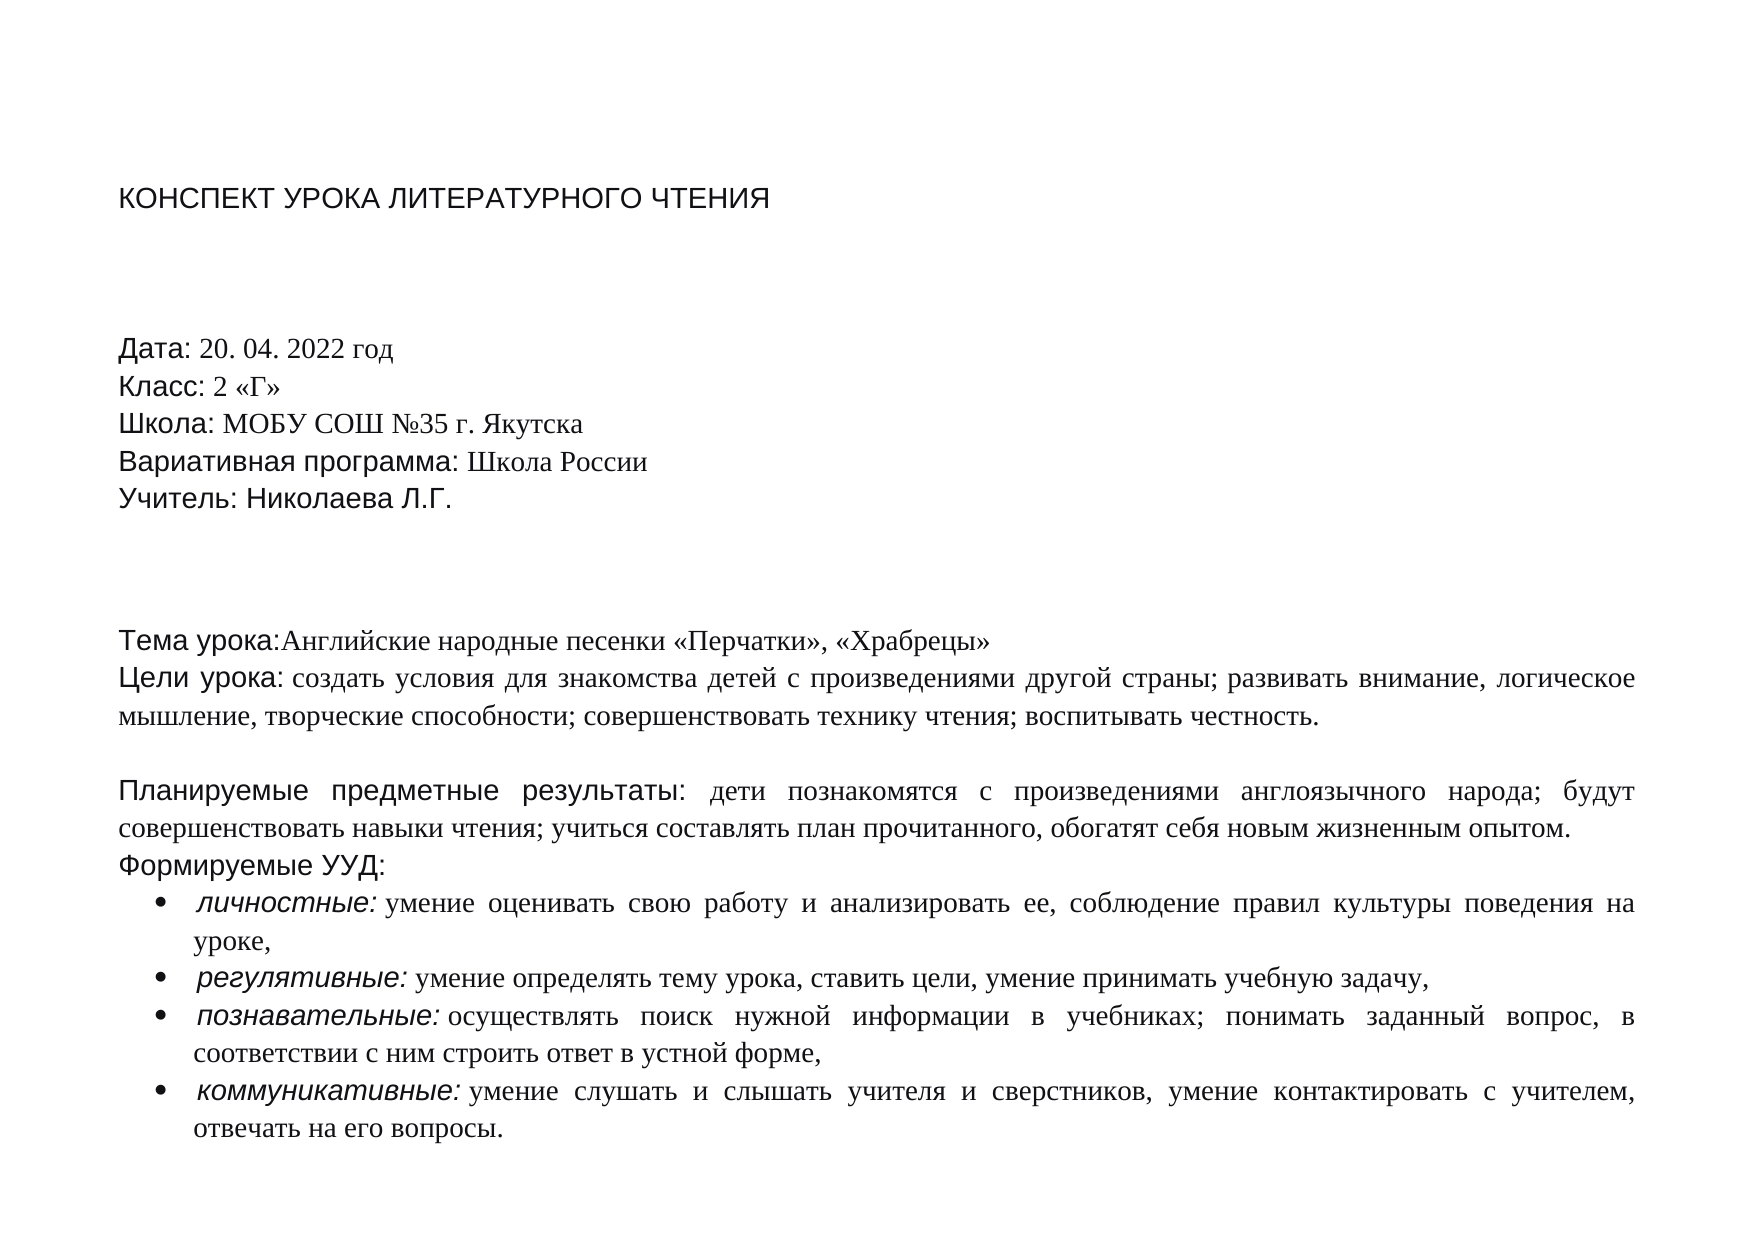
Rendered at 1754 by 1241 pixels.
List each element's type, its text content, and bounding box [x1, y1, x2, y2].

text  коммуникативные: умение слушать и слышать учителя и сверстников, умение контактировать с учителем, отвечать на его вопросы. [156, 1069, 1636, 1144]
text  регулятивные: умение определять тему урока, ставить цели, умение принимать учебную задачу, [156, 956, 1636, 994]
text  личностные: умение оценивать свою работу и анализировать ее, соблюдение правил культуры поведения на уроке, [156, 881, 1636, 956]
text  познавательные: осуществлять поиск нужной информации в учебниках; понимать заданный вопрос, в соответствии с ним строить ответ в устной форме, [156, 994, 1636, 1069]
text КОНСПЕКТ УРОКА ЛИТЕРАТУРНОГО ЧТЕНИЯ [118, 177, 1636, 327]
text Цели урока: создать условия для знакомства детей с произведениями другой страны; развивать внимание, логическое мышление, творческие способности; совершенствовать технику чтения; воспитывать честность. [118, 656, 1636, 731]
text Планируемые предметные результаты: дети познакомятся с произведениями англоязычного народа; будут совершенствовать навыки чтения; учиться составлять план прочитанного, обогатят себя новым жизненным опытом. [118, 731, 1636, 844]
text Дата: 20. 04. 2022 год Класс: 2 «Г» Школа: МОБУ СОШ №35 г. Якутска Вариативная программа: Школа России Учитель: Николаева Л.Г. [118, 327, 1636, 590]
text Формируемые УУД: [118, 844, 1636, 881]
text Тема урока:Английские народные песенки «Перчатки», «Храбрецы» [118, 619, 1636, 656]
